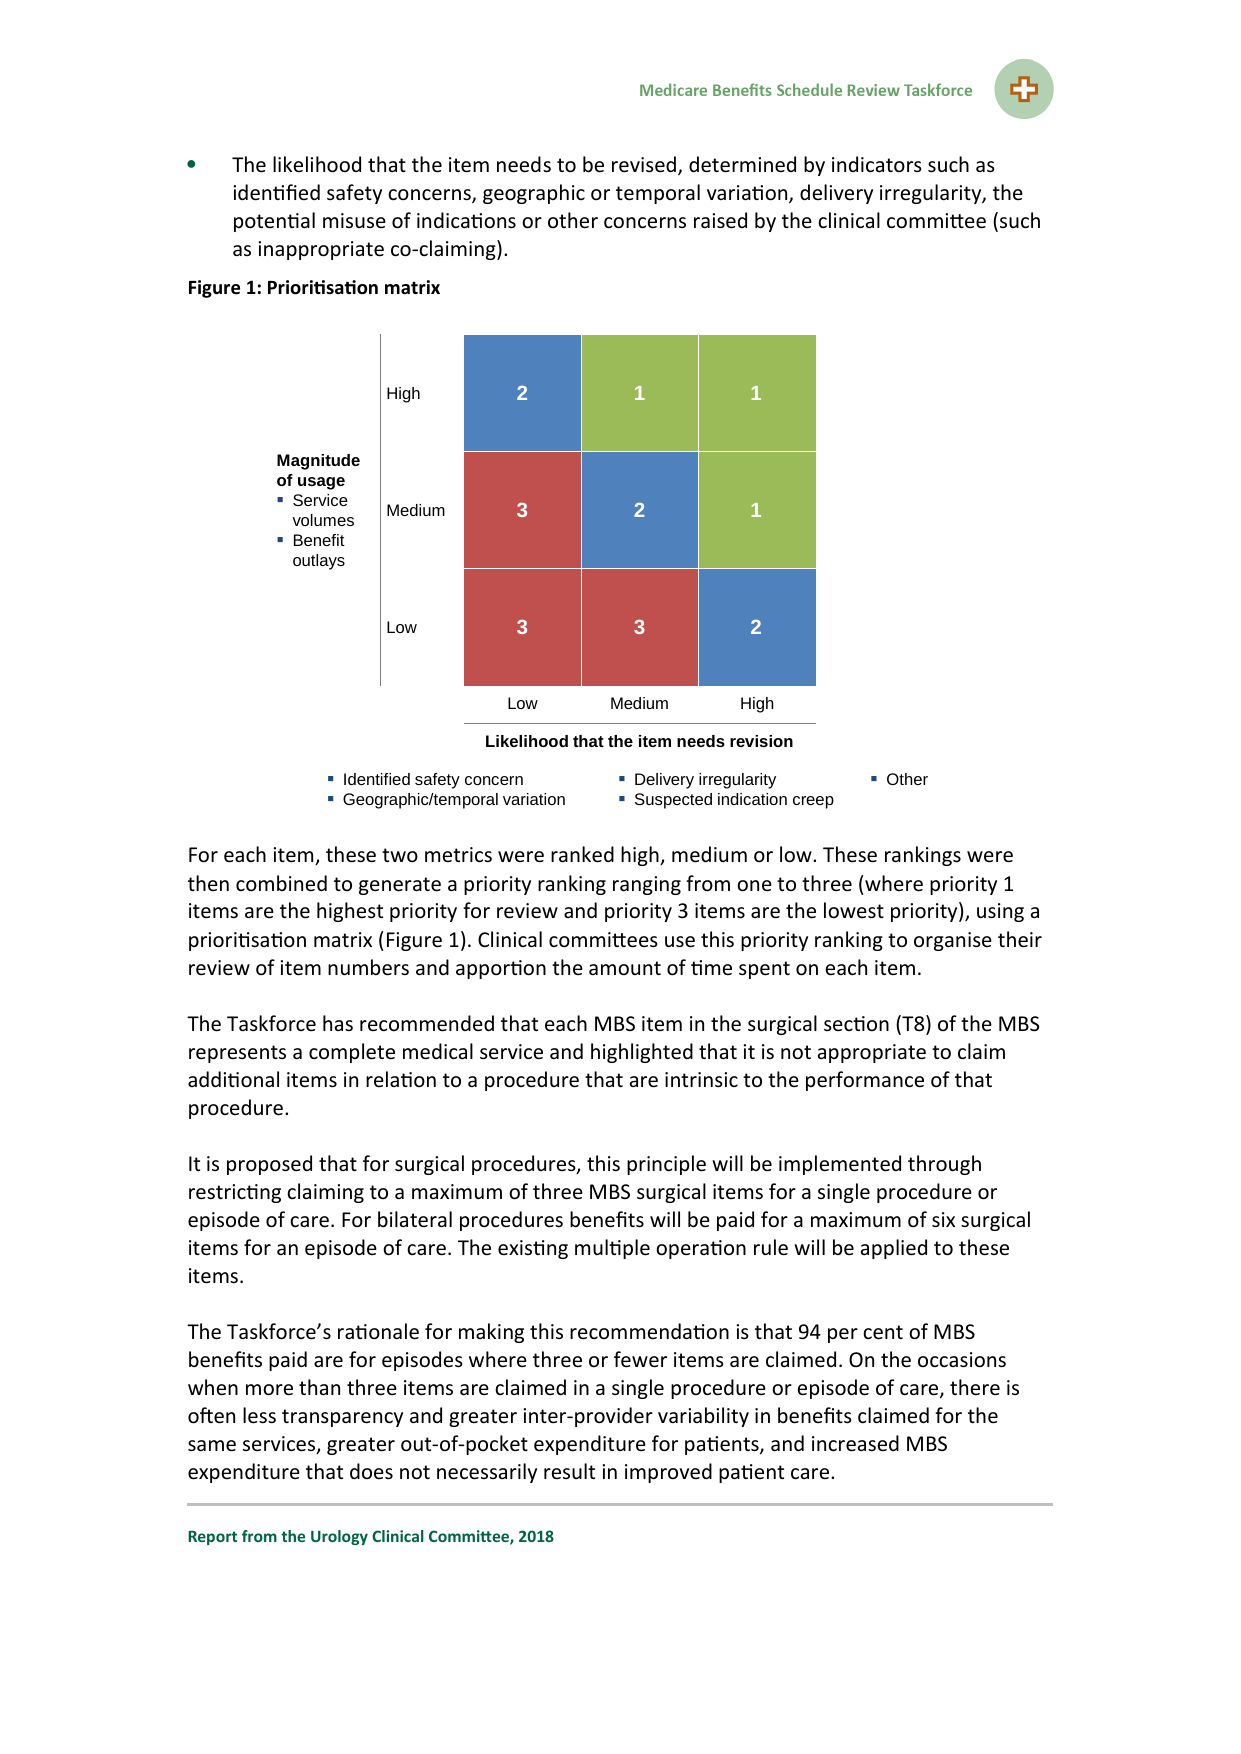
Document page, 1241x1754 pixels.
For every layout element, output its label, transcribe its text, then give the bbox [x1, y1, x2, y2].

text The Taskforce’s rationale for making this recommendation is that 94 per cent of MBS benefits paid are for episodes where three or fewer items are claimed. On the occasions when more than three items are claimed in a single procedure or episode of care, there is often less transparency and greater inter-provider variability in benefits claimed for the same services, greater out-of-pocket expenditure for patients, and increased MBS expenditure that does not necessarily result in improved patient care. [187, 1317, 1053, 1485]
picture [0, 0, 1241, 121]
text Figure 1: Prioritisation matrix [187, 274, 1053, 300]
text For each item, these two metrics were ranked high, medium or low. These rankings were then combined to generate a priority ranking ranging from one to three (where priority 1 items are the highest priority for review and priority 3 items are the lowest priority), using a prioritisation matrix (Figure 1). Clinical committees use this priority ranking to organise their review of item numbers and apportion the amount of time spent on each item. [187, 841, 1053, 981]
text The likelihood that the item needs to be revised, determined by indicators such as identified safety concerns, geographic or temporal variation, delivery irregularity, the potential misuse of indications or other concerns raised by the clinical committee (such as inappropriate co-claiming). [187, 150, 1053, 262]
text It is proposed that for surgical procedures, this principle will be implemented through restricting claiming to a maximum of three MBS surgical items for a single procedure or episode of care. For bilateral procedures benefits will be paid for a maximum of six surgical items for an episode of care. The existing multiple operation rule will be applied to these items. [187, 1149, 1053, 1289]
text The Taskforce has recommended that each MBS item in the surgical section (T8) of the MBS represents a complete medical service and highlighted that it is not appropriate to claim additional items in relation to a procedure that are intrinsic to the performance of that procedure. [187, 1009, 1053, 1121]
